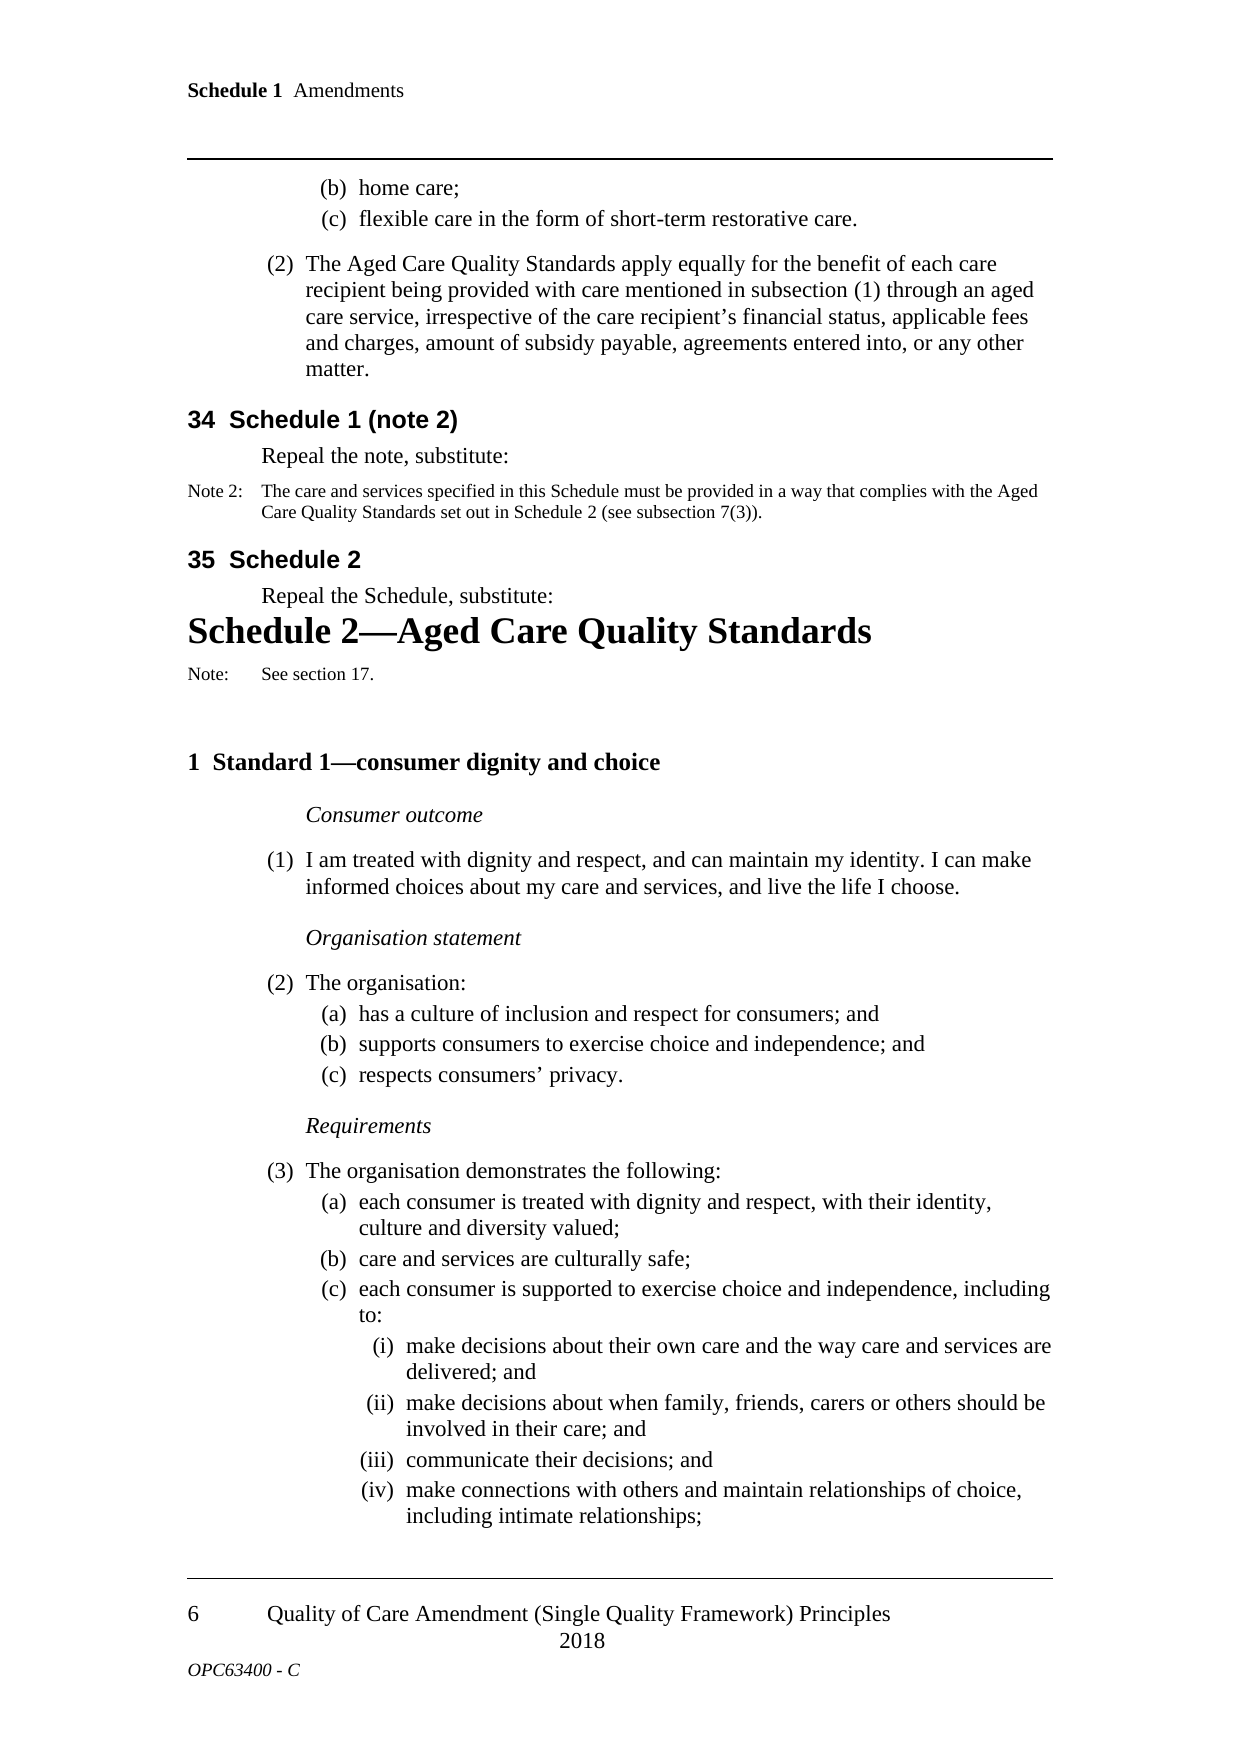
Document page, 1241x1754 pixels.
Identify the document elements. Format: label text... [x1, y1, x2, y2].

text Requirements [305, 1112, 1053, 1138]
text (iv) make connections with others and maintain relationships of choice, including intimate relationships; [187, 1476, 1053, 1529]
text (c) flexible care in the form of short-term restorative care. [187, 205, 1053, 231]
text 35 Schedule 2 [187, 545, 1053, 574]
text (c) respects consumers’ privacy. [187, 1061, 1053, 1087]
text (b) home care; [187, 174, 1053, 201]
text 34 Schedule 1 (note 2) [187, 405, 1053, 433]
text (1) I am treated with dignity and respect, and can maintain my identity. I can make informed choices about my care and services, and live the life I choose. [187, 846, 1053, 899]
text Schedule 2—Aged Care Quality Standards [187, 608, 1053, 652]
text (3) The organisation demonstrates the following: [187, 1157, 1053, 1183]
text (b) supports consumers to exercise choice and independence; and [187, 1030, 1053, 1057]
text Note: See section 17. [187, 664, 1053, 685]
text (ii) make decisions about when family, friends, carers or others should be involved in their care; and [187, 1389, 1053, 1442]
text (c) each consumer is supported to exercise choice and independence, including to: [187, 1275, 1053, 1328]
text Repeal the Schedule, substitute: [261, 582, 1053, 608]
text (iii) communicate their decisions; and [187, 1446, 1053, 1472]
text (i) make decisions about their own care and the way care and services are delivered; and [187, 1332, 1053, 1385]
text (2) The Aged Care Quality Standards apply equally for the benefit of each care recipient being provided with care mentioned in subsection (1) through an aged care service, irrespective of the care recipient’s financial status, applicable fees and charges, amount of subsidy payable, agreements entered into, or any other matter. [187, 250, 1053, 382]
text (2) The organisation: [187, 969, 1053, 996]
text Note 2: The care and services specified in this Schedule must be provided in a way that complies with the Aged Care Quality Standards set out in Schedule 2 (see subsection 7(3)). [187, 481, 1053, 522]
text Consumer outcome [305, 801, 1053, 828]
text (b) care and services are culturally safe; [187, 1244, 1053, 1271]
text 1 Standard 1—consumer dignity and choice [187, 747, 1053, 776]
text Repeal the note, substitute: [261, 442, 1053, 468]
text (a) has a culture of inclusion and respect for consumers; and [187, 1000, 1053, 1026]
text (a) each consumer is treated with dignity and respect, with their identity, culture and diversity valued; [187, 1188, 1053, 1240]
text Organisation statement [305, 924, 1053, 950]
